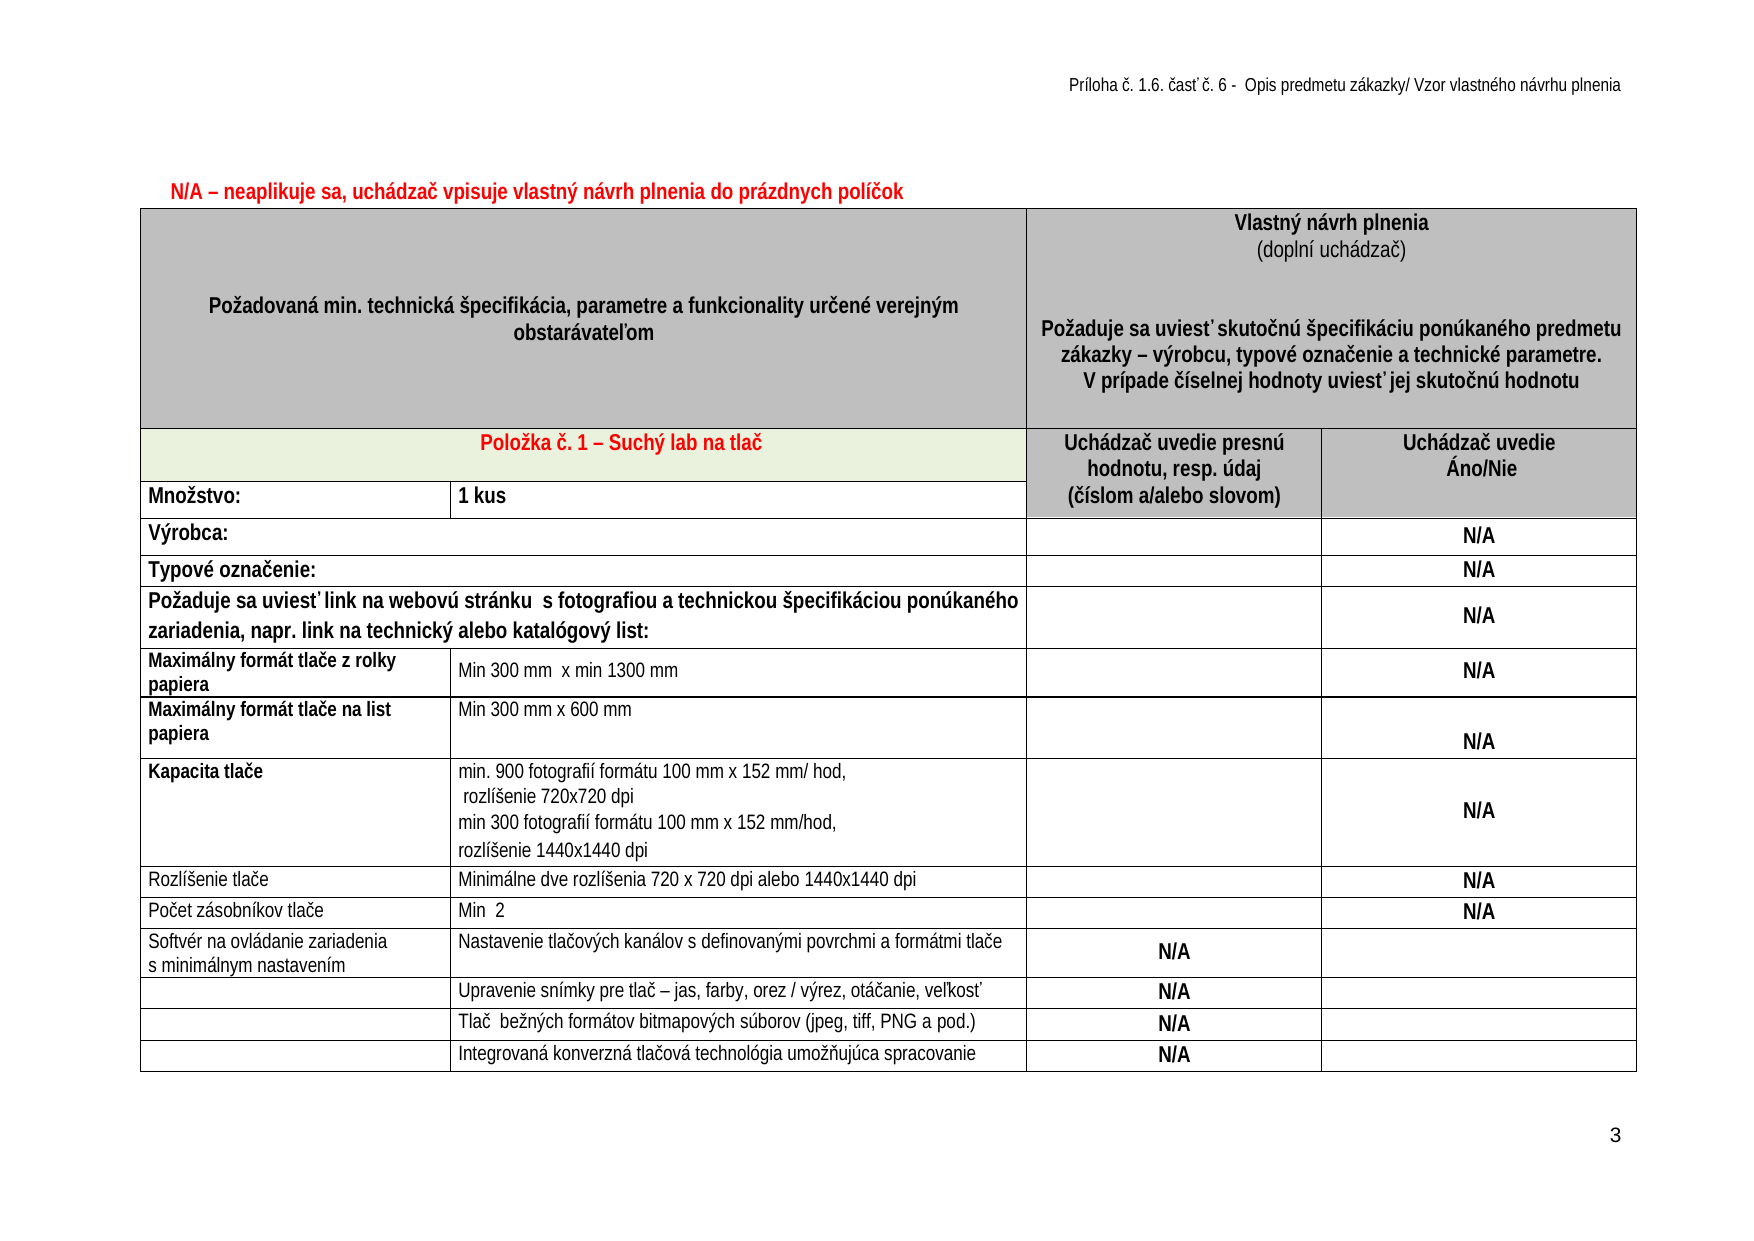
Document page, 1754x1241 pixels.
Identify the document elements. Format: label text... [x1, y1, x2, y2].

table_cell Minimálne dve rozlíšenia 720 x 720 dpi alebo 1440x1440 dpi [451, 867, 1026, 897]
table_cell [1027, 898, 1321, 928]
table_cell N/A [1322, 649, 1636, 696]
table_cell Min 2 [451, 898, 1026, 928]
table_cell N/A [1027, 929, 1321, 977]
table_cell Min 300 mm x 600 mm [451, 698, 1026, 757]
table_cell Počet zásobníkov tlače [141, 898, 450, 928]
table_cell [1027, 587, 1321, 647]
table_cell Min 300 mm x min 1300 mm [451, 649, 1026, 696]
table_cell N/A [1027, 1041, 1321, 1071]
table_cell [1027, 556, 1321, 586]
table_cell N/A [1322, 898, 1636, 928]
table_cell [141, 978, 450, 1008]
table_cell Množstvo: [141, 482, 450, 517]
table_cell [1322, 1041, 1636, 1071]
table_cell N/A [1322, 556, 1636, 586]
table_cell N/A [1027, 978, 1321, 1008]
table_cell Maximálny formát tlače z rolky papiera [141, 649, 450, 696]
table_cell Typové označenie: [141, 556, 1026, 586]
table_cell [1027, 867, 1321, 897]
table_cell [141, 1041, 450, 1071]
table_cell Tlač bežných formátov bitmapových súborov (jpeg, tiff, PNG a pod.) [451, 1009, 1026, 1039]
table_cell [451, 1041, 1026, 1071]
table_cell Upravenie snímky pre tlač – jas, farby, orez / výrez, otáčanie, veľkosť [451, 978, 1026, 1008]
table_cell Rozlíšenie tlače [141, 867, 450, 897]
table_cell [1027, 519, 1321, 555]
table_cell N/A [1322, 867, 1636, 897]
text N/A – neaplikuje sa, uchádzač vpisuje vlastný návrh plnenia do prázdnych políčok [170, 178, 1621, 204]
table_cell [1322, 1009, 1636, 1039]
table_cell N/A [1027, 1009, 1321, 1039]
table_cell Výrobca: [141, 519, 1026, 555]
table_cell Uchádzač uvedie Áno/Nie [1322, 429, 1636, 517]
table_cell [1027, 649, 1321, 696]
table_cell Uchádzač uvedie presnú hodnotu, resp. údaj (číslom a/alebo slovom) [1027, 429, 1321, 517]
table_header Požadovaná min. technická špecifikácia, parametre a funkcionality určené verejným obstarávateľom [141, 209, 1026, 428]
table_cell Nastavenie tlačových kanálov s definovanými povrchmi a formátmi tlače [451, 929, 1026, 977]
table_cell [1027, 759, 1321, 866]
table_cell [1322, 929, 1636, 977]
table_cell Softvér na ovládanie zariadenia s minimálnym nastavením [141, 929, 450, 977]
table_cell [1322, 978, 1636, 1008]
table_cell N/A [1322, 519, 1636, 555]
table_cell min. 900 fotografií formátu 100 mm x 152 mm/ hod, rozlíšenie 720x720 dpi min 300 fotografií formátu 100 mm x 152 mm/hod, rozlíšenie 1440x1440 dpi [451, 759, 1026, 866]
table_cell N/A [1322, 587, 1636, 647]
table_header Vlastný návrh plnenia (doplní uchádzač) Požaduje sa uviesť skutočnú špecifikáciu ponúkaného predmetu zákazky – výrobcu, typové označenie a technické parametre. V prípade číselnej hodnoty uviesť jej skutočnú hodnotu [1027, 209, 1636, 428]
table_cell 1 kus [451, 482, 1026, 517]
table_cell Kapacita tlače [141, 759, 450, 866]
table_cell Položka č. 1 – Suchý lab na tlač [141, 429, 1026, 481]
table_cell N/A [1322, 698, 1636, 757]
table_cell [1027, 698, 1321, 757]
table_cell Požaduje sa uviesť link na webovú stránku s fotografiou a technickou špecifikáciou ponúkaného zariadenia, napr. link na technický alebo katalógový list: [141, 587, 1026, 647]
table_cell [141, 1009, 450, 1039]
table_cell N/A [1322, 759, 1636, 866]
table_cell Maximálny formát tlače na list papiera [141, 698, 450, 757]
